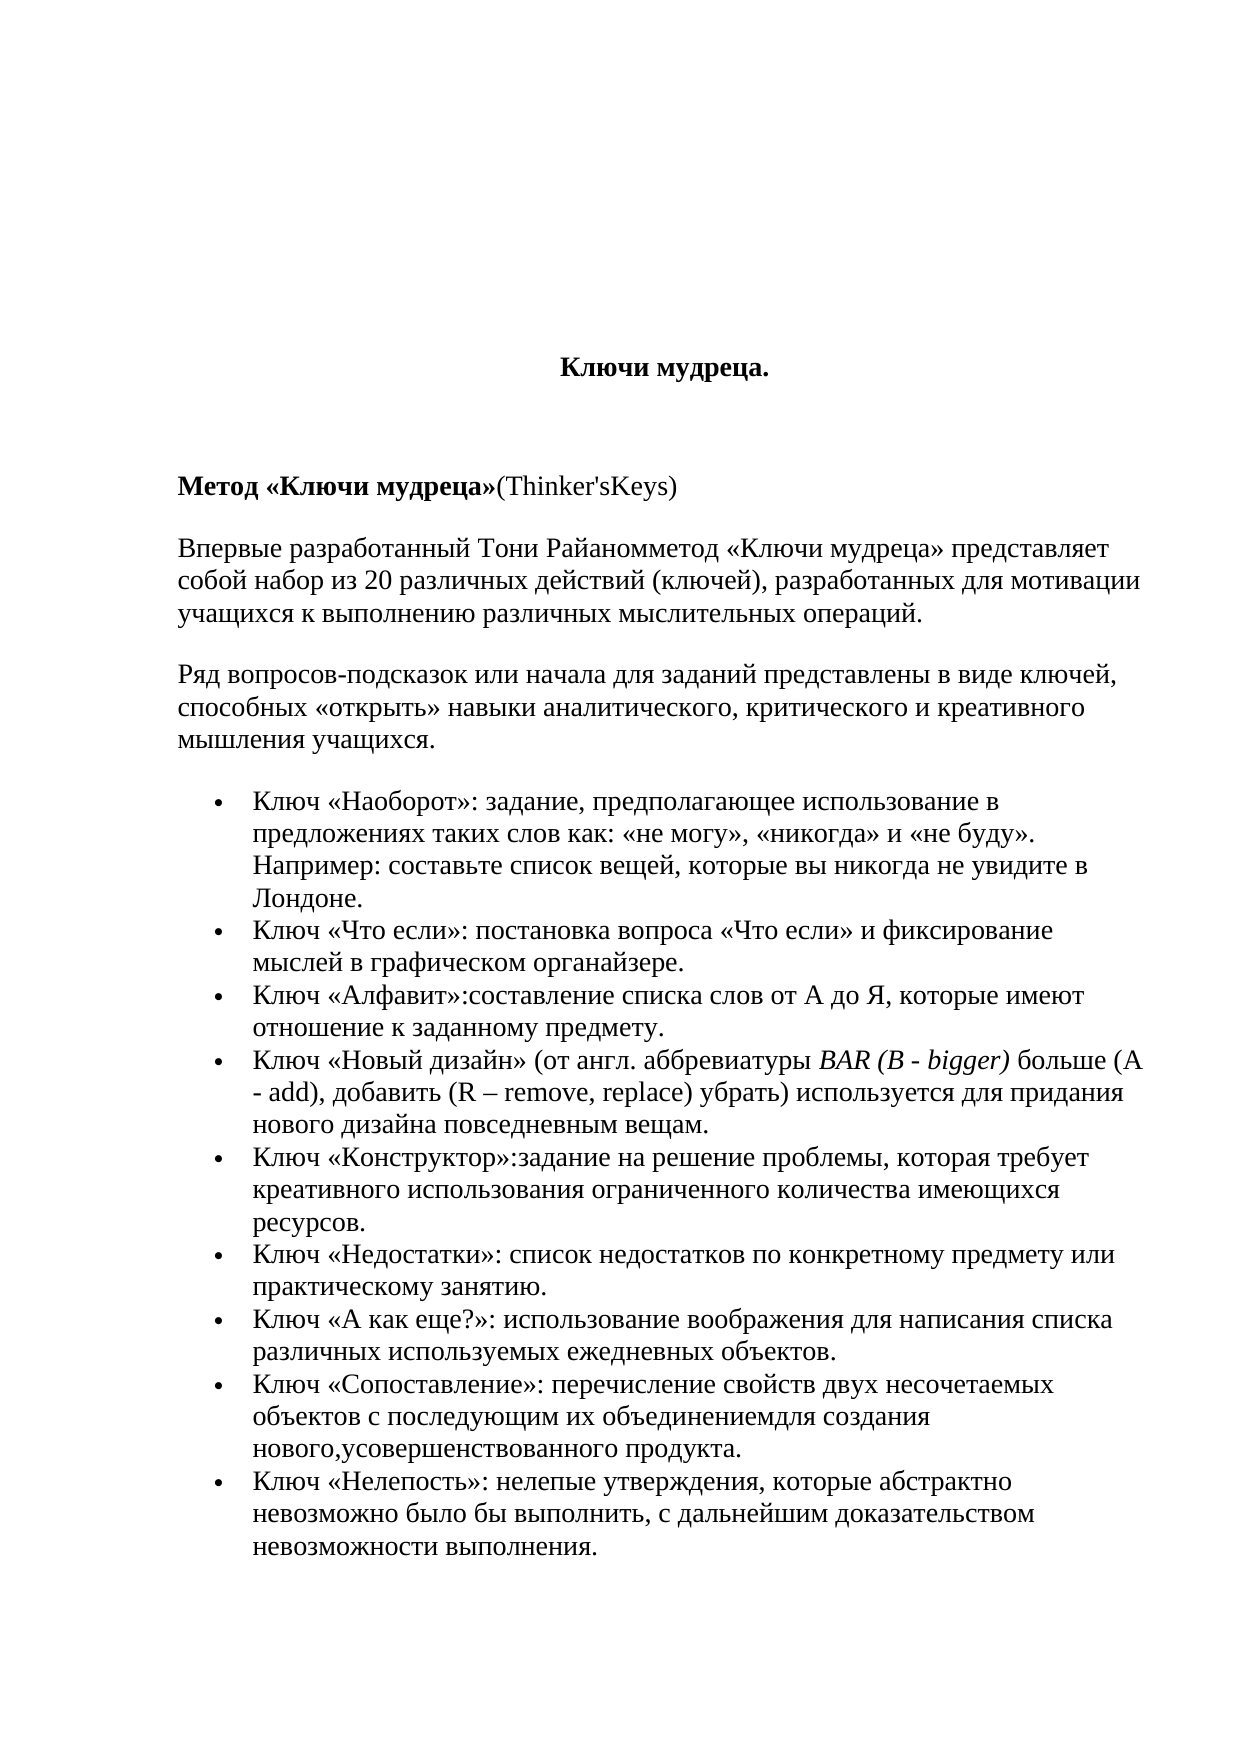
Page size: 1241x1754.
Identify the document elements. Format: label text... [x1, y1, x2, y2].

list Ключ «Алфавит»:составление списка слов от А до Я, которые имеют отношение к заданному предмету. [215, 978, 1152, 1043]
list Ключ «Нелепость»: нелепые утверждения, которые абстрактно невозможно было бы выполнить, с дальнейшим доказательством невозможности выполнения. [215, 1464, 1152, 1561]
text Впервые разработанный Тони Райаномметод «Ключи мудреца» представляет собой набор из 20 различных действий (ключей), разработанных для мотивации учащихся к выполнению различных мыслительных операций. [177, 531, 1152, 628]
list Ключ «Новый дизайн» (от англ. аббревиатуры BAR (B - bigger) больше (A - add), добавить (R – remove, replace) убрать) используется для придания нового дизайна повседневным вещам. [215, 1043, 1152, 1140]
list Ключ «Конструктор»:задание на решение проблемы, которая требует креативного использования ограниченного количества имеющихся ресурсов. [215, 1140, 1152, 1237]
list Ключ «Недостатки»: список недостатков по конкретному предмету или практическому занятию. [215, 1237, 1152, 1302]
text Метод «Ключи мудреца»(Thinker'sKeys) [177, 469, 1152, 502]
list Ключ «Сопоставление»: перечисление свойств двух несочетаемых объектов с последующим их объединениемдля создания нового,усовершенствованного продукта. [215, 1367, 1152, 1464]
list Ключ «А как еще?»: использование воображения для написания списка различных используемых ежедневных объектов. [215, 1302, 1152, 1367]
list Ключ «Наоборот»: задание, предполагающее использование в предложениях таких слов как: «не могу», «никогда» и «не буду». Например: составьте список вещей, которые вы никогда не увидите в Лондоне. [215, 783, 1152, 913]
text Ряд вопросов-подсказок или начала для заданий представлены в виде ключей, способных «открыть» навыки аналитического, критического и креативного мышления учащихся. [177, 657, 1152, 754]
text Ключи мудреца. [177, 350, 1152, 382]
list Ключ «Что если»: постановка вопроса «Что если» и фиксирование мыслей в графическом органайзере. [215, 913, 1152, 978]
